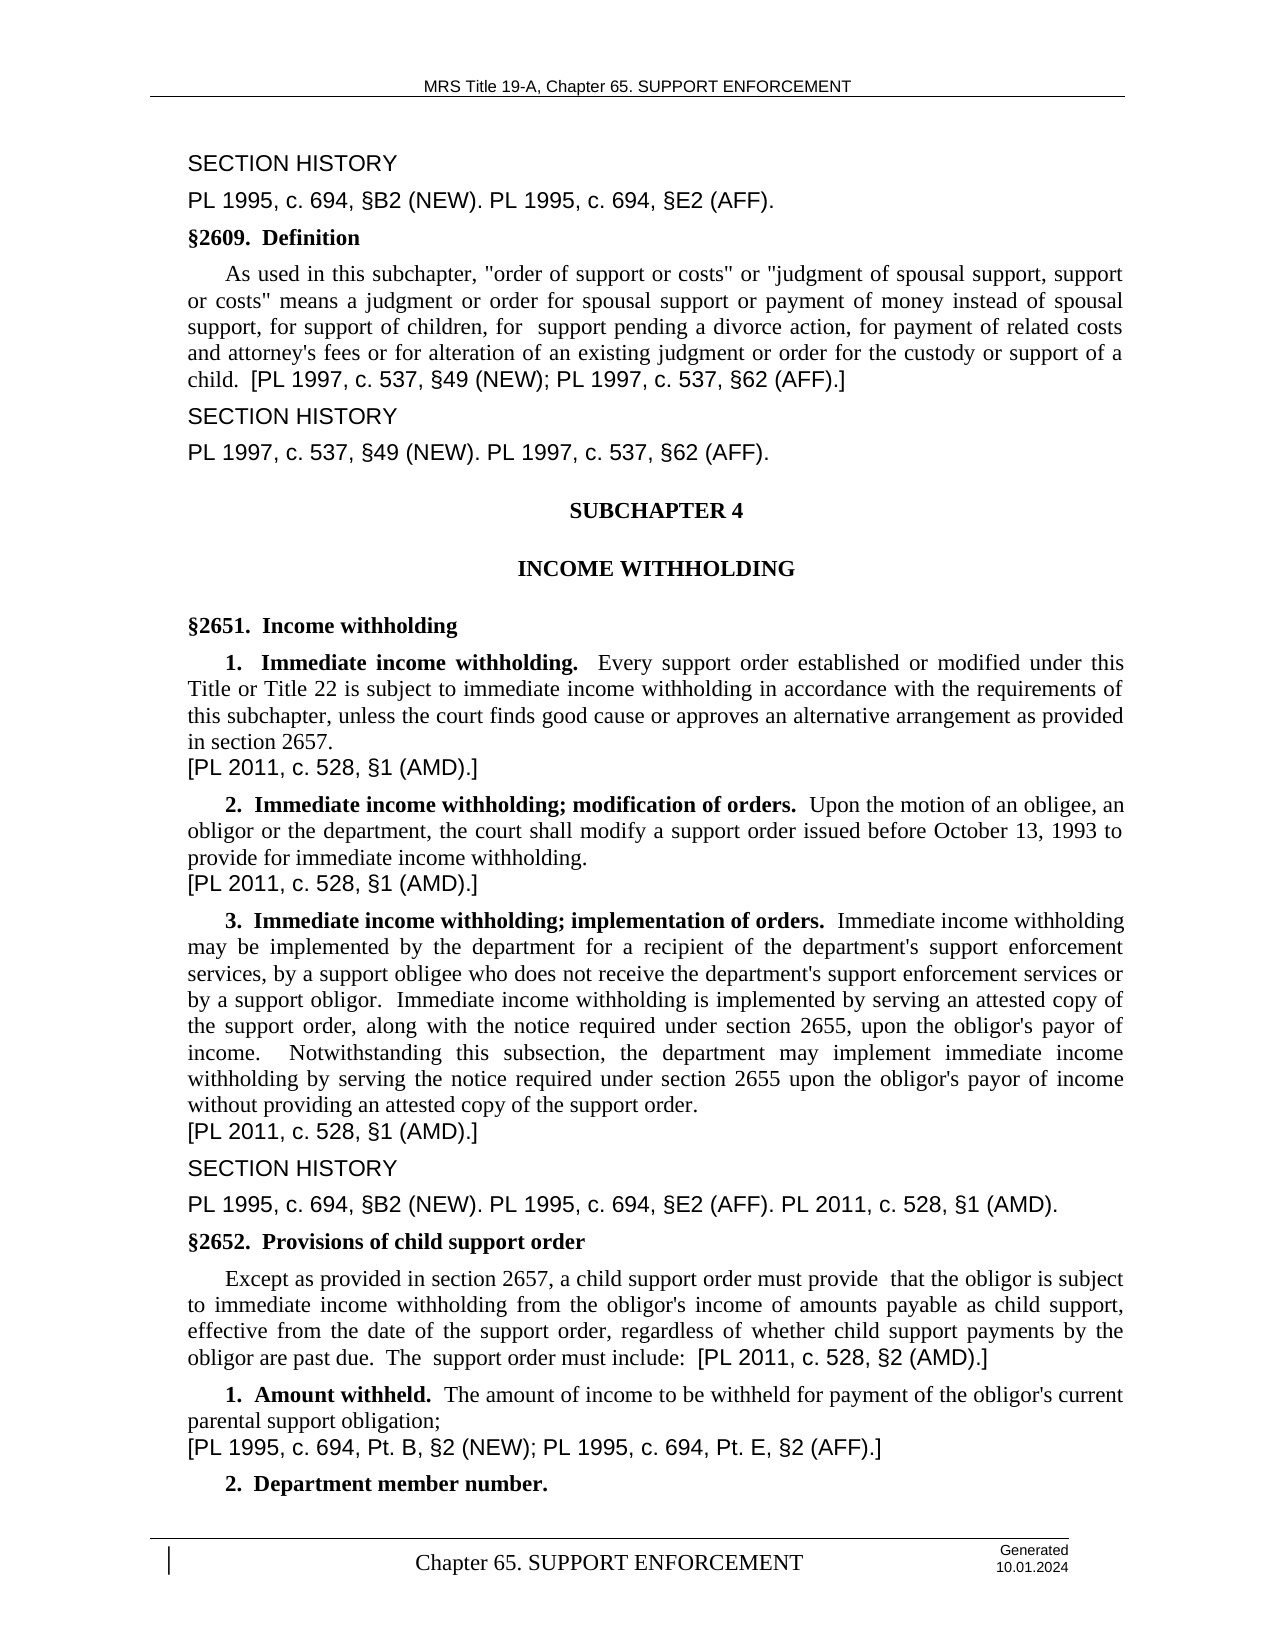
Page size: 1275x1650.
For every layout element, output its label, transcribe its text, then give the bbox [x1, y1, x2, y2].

text [PL 2011, c. 528, §1 (AMD).] [187, 870, 1125, 897]
text 1. Immediate income withholding. Every support order established or modified under this Title or Title 22 is subject to immediate income withholding in accordance with the requirements of this subchapter, unless the court finds good cause or approves an alternative arrangement as provided in section 2657. [187, 649, 1125, 754]
text PL 1995, c. 694, §B2 (NEW). PL 1995, c. 694, §E2 (AFF). [187, 187, 1125, 213]
text [PL 2011, c. 528, §1 (AMD).] [187, 754, 1125, 781]
text 3. Immediate income withholding; implementation of orders. Immediate income withholding may be implemented by the department for a recipient of the department's support enforcement services, by a support obligee who does not receive the department's support enforcement services or by a support obligor. Immediate income withholding is implemented by serving an attested copy of the support order, along with the notice required under section 2655, upon the obligor's payor of income. Notwithstanding this subsection, the department may implement immediate income withholding by serving the notice required under section 2655 upon the obligor's payor of income without providing an attested copy of the support order. [187, 907, 1125, 1118]
text [PL 1995, c. 694, Pt. B, §2 (NEW); PL 1995, c. 694, Pt. E, §2 (AFF).] [187, 1433, 1125, 1460]
text Except as provided in section 2657, a child support order must provide that the obligor is subject to immediate income withholding from the obligor's income of amounts payable as child support, effective from the date of the support order, regardless of whether child support payments by the obligor are past due. The support order must include: [PL 2011, c. 528, §2 (AMD).] [187, 1265, 1125, 1370]
text SECTION HISTORY [187, 150, 1125, 176]
text PL 1997, c. 537, §49 (NEW). PL 1997, c. 537, §62 (AFF). [187, 439, 1125, 466]
text SUBCHAPTER 4 [187, 497, 1125, 523]
text PL 1995, c. 694, §B2 (NEW). PL 1995, c. 694, §E2 (AFF). PL 2011, c. 528, §1 (AMD). [187, 1191, 1125, 1218]
text SECTION HISTORY [187, 1154, 1125, 1181]
text [PL 2011, c. 528, §1 (AMD).] [187, 1118, 1125, 1144]
text §2652. Provisions of child support order [187, 1228, 1125, 1254]
text As used in this subchapter, "order of support or costs" or "judgment of spousal support, support or costs" means a judgment or order for spousal support or payment of money instead of spousal support, for support of children, for support pending a divorce action, for payment of related costs and attorney's fees or for alteration of an existing judgment or order for the custody or support of a child. [PL 1997, c. 537, §49 (NEW); PL 1997, c. 537, §62 (AFF).] [187, 260, 1125, 392]
text INCOME WITHHOLDING [187, 554, 1125, 581]
text 1. Amount withheld. The amount of income to be withheld for payment of the obligor's current parental support obligation; [187, 1381, 1125, 1433]
text SECTION HISTORY [187, 403, 1125, 429]
text §2609. Definition [187, 223, 1125, 250]
text 2. Immediate income withholding; modification of orders. Upon the motion of an obligee, an obligor or the department, the court shall modify a support order issued before October 13, 1993 to provide for immediate income withholding. [187, 791, 1125, 870]
text 2. Department member number. [187, 1470, 1125, 1497]
text §2651. Income withholding [187, 612, 1125, 638]
